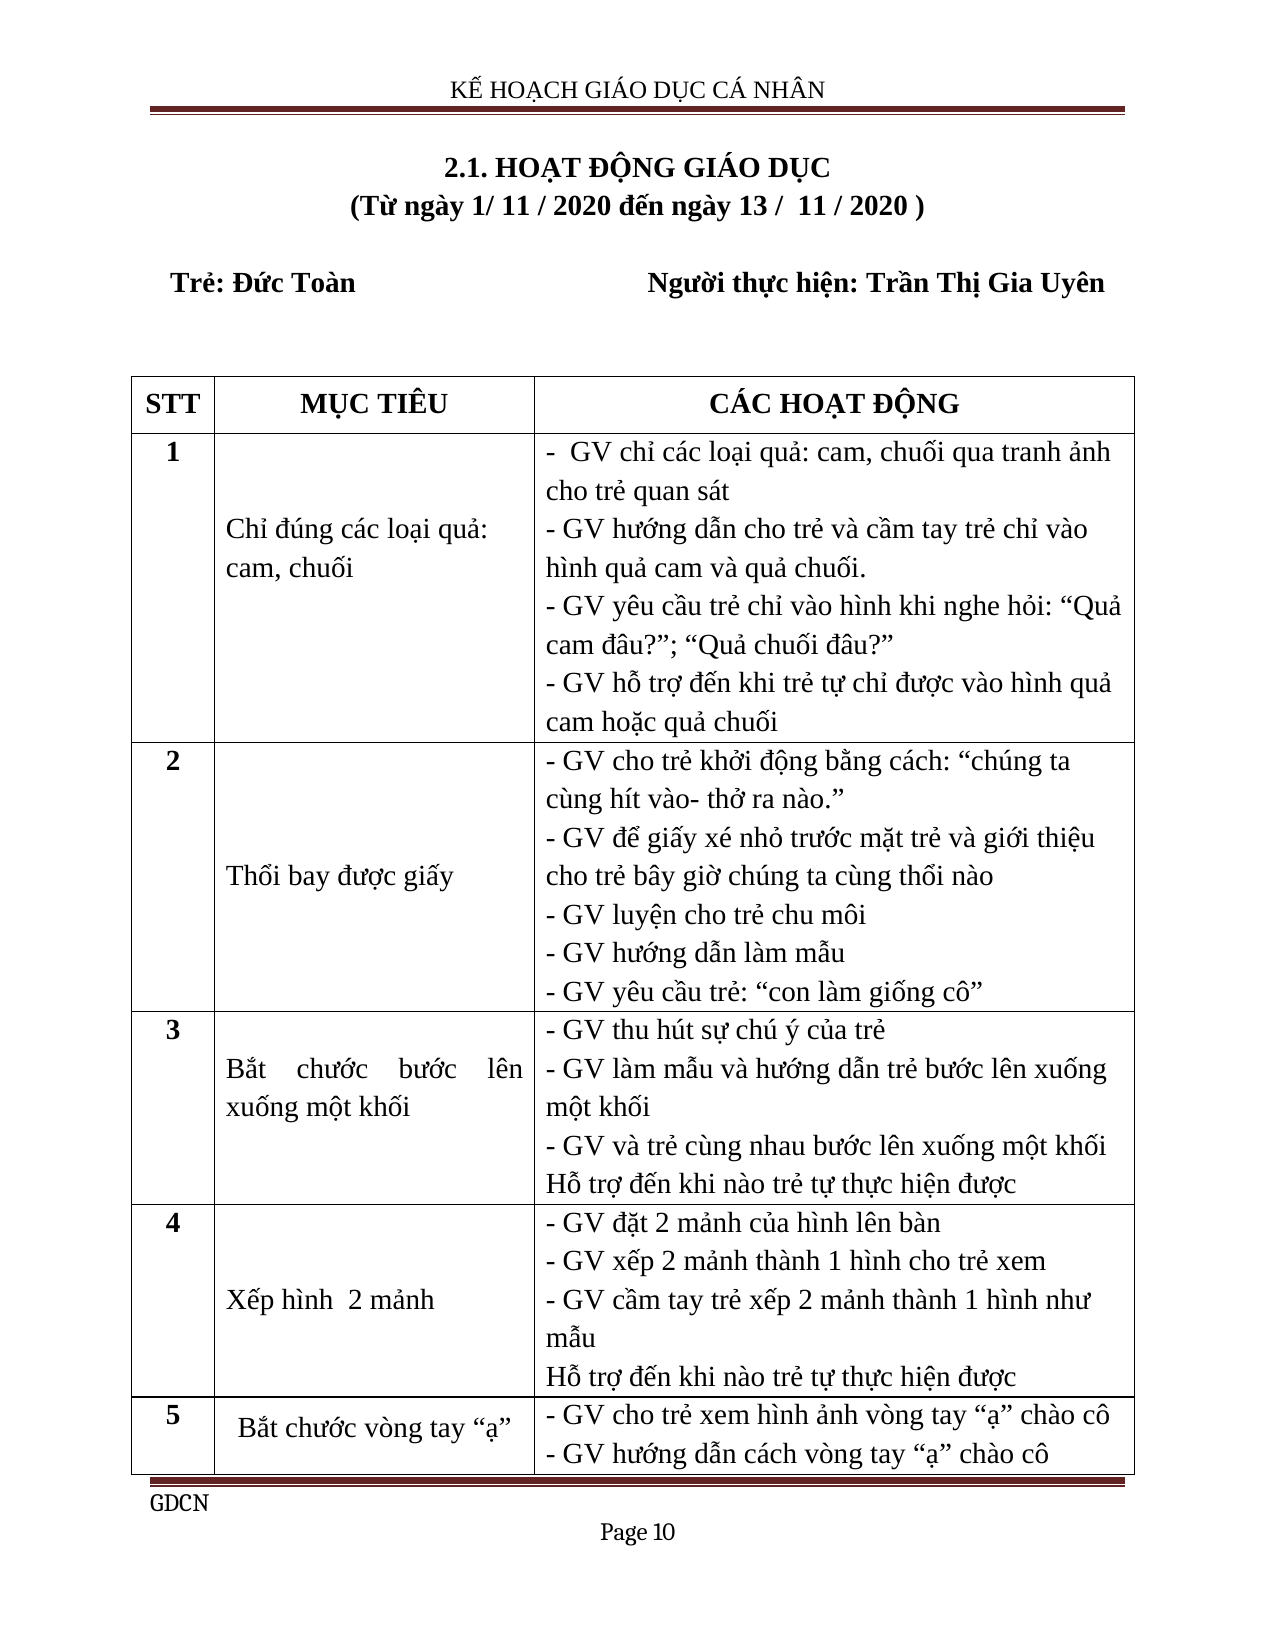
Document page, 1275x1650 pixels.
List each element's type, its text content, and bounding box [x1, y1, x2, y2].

table_cell 4 [132, 1205, 214, 1396]
table_cell - GV thu hút sự chú ý của trẻ - GV làm mẫu và hướng dẫn trẻ bước lên xuống một khối - GV và trẻ cùng nhau bước lên xuống một khối Hỗ trợ đến khi nào trẻ tự thực hiện được [535, 1012, 1134, 1204]
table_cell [535, 1398, 1134, 1473]
table_header CÁC HOẠT ĐỘNG [535, 377, 1134, 433]
table_cell Xếp hình 2 mảnh [215, 1205, 534, 1396]
table_cell - GV cho trẻ khởi động bằng cách: “chúng ta cùng hít vào- thở ra nào.” - GV để giấy xé nhỏ trước mặt trẻ và giới thiệu cho trẻ bây giờ chúng ta cùng thổi nào - GV luyện cho trẻ chu môi - GV hướng dẫn làm mẫu - GV yêu cầu trẻ: “con làm giống cô” [535, 743, 1134, 1011]
table_cell 1 [132, 434, 214, 742]
table_cell - GV đặt 2 mảnh của hình lên bàn - GV xếp 2 mảnh thành 1 hình cho trẻ xem - GV cầm tay trẻ xếp 2 mảnh thành 1 hình như mẫu Hỗ trợ đến khi nào trẻ tự thực hiện được [535, 1205, 1134, 1396]
table_header STT [132, 377, 214, 433]
table_cell Thổi bay được giấy [215, 743, 534, 1011]
table_cell - GV chỉ các loại quả: cam, chuối qua tranh ảnh cho trẻ quan sát - GV hướng dẫn cho trẻ và cầm tay trẻ chỉ vào hình quả cam và quả chuối. - GV yêu cầu trẻ chỉ vào hình khi nghe hỏi: “Quả cam đâu?”; “Quả chuối đâu?” - GV hỗ trợ đến khi trẻ tự chỉ được vào hình quả cam hoặc quả chuối [535, 434, 1134, 742]
table_cell Bắt chước bước lên xuống một khối [215, 1012, 534, 1204]
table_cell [215, 1398, 534, 1473]
table_cell 5 [132, 1398, 214, 1473]
table_header MỤC TIÊU [215, 377, 534, 433]
text 2.1. HOẠT ĐỘNG GIÁO DỤC [150, 150, 1125, 183]
table_cell 3 [132, 1012, 214, 1204]
table_cell 2 [132, 743, 214, 1011]
text Trẻ: Đức Toàn Người thực hiện: Trần Thị Gia Uyên [150, 266, 1125, 299]
table_cell Chỉ đúng các loại quả: cam, chuối [215, 434, 534, 742]
text (Từ ngày 1/ 11 / 2020 đến ngày 13 / 11 / 2020 ) [150, 188, 1125, 222]
